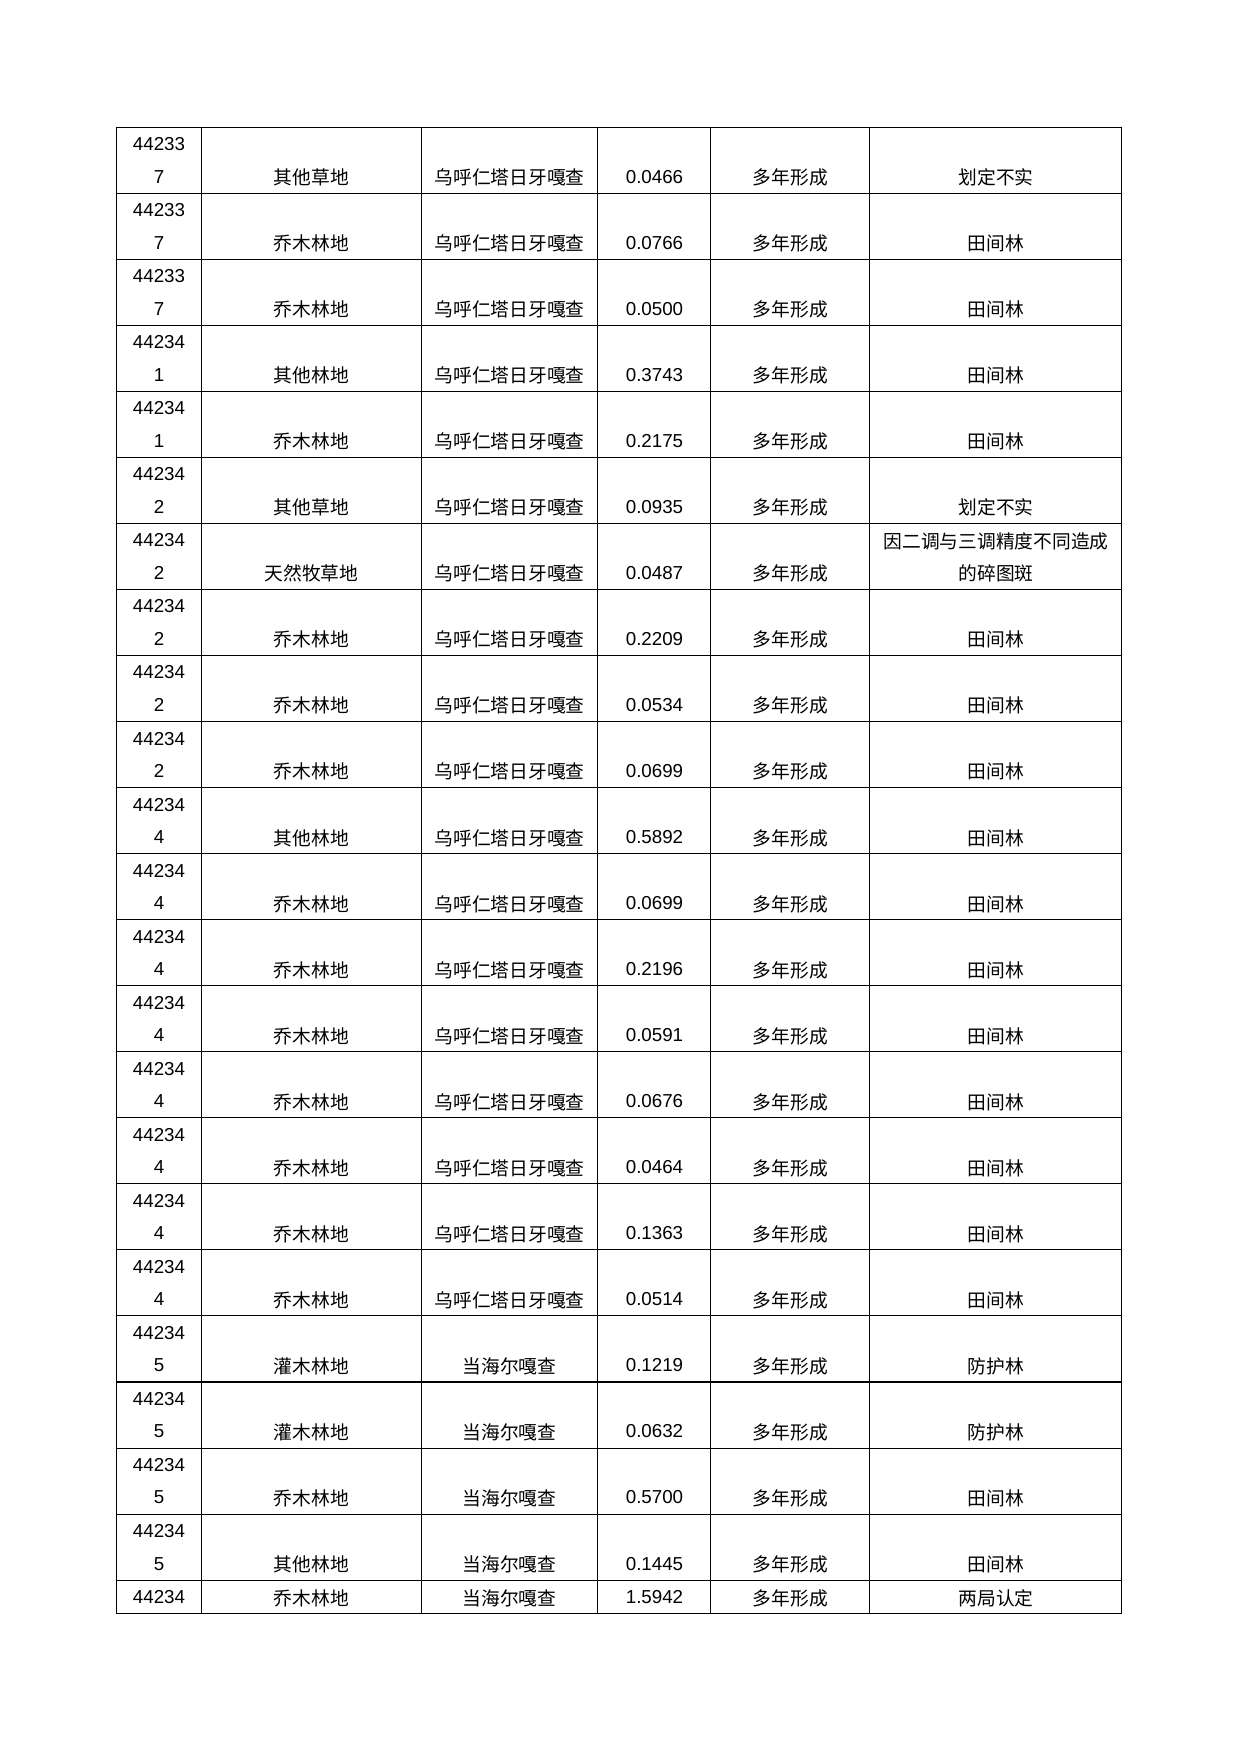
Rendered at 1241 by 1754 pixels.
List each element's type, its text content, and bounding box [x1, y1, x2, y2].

table_cell 0.0466 [598, 128, 710, 193]
table_cell 0.0935 [598, 458, 710, 523]
table_cell 0.3743 [598, 326, 710, 391]
table_cell 乔木林地 [202, 1118, 421, 1183]
table_cell 多年形成 [711, 1184, 869, 1249]
table_cell 0.5892 [598, 788, 710, 853]
table_cell 乔木林地 [202, 1581, 421, 1613]
table_cell 乔木林地 [202, 722, 421, 787]
table_cell 442341 [117, 326, 201, 391]
table_cell 乌呼仁塔日牙嘎查 [422, 920, 597, 985]
table_cell 乔木林地 [202, 260, 421, 325]
table_cell 乔木林地 [202, 590, 421, 655]
table_cell 田间林 [870, 1250, 1121, 1315]
table_cell 乌呼仁塔日牙嘎查 [422, 1052, 597, 1117]
table_cell 442345 [117, 1316, 201, 1381]
table_cell 田间林 [870, 1184, 1121, 1249]
table_cell 乔木林地 [202, 1184, 421, 1249]
table_cell 乌呼仁塔日牙嘎查 [422, 260, 597, 325]
table_cell 442342 [117, 458, 201, 523]
table_cell 乔木林地 [202, 656, 421, 721]
table_cell 442344 [117, 1250, 201, 1315]
table_cell 当海尔嘎查 [422, 1581, 597, 1613]
table_cell 442341 [117, 392, 201, 457]
table_cell 当海尔嘎查 [422, 1515, 597, 1579]
table_cell 多年形成 [711, 1052, 869, 1117]
table_cell 442344 [117, 1052, 201, 1117]
table_cell 田间林 [870, 590, 1121, 655]
table_cell 442344 [117, 920, 201, 985]
table_cell 0.0534 [598, 656, 710, 721]
table_cell 多年形成 [711, 128, 869, 193]
table_cell 多年形成 [711, 524, 869, 589]
table_cell 乌呼仁塔日牙嘎查 [422, 590, 597, 655]
table_cell 0.0699 [598, 722, 710, 787]
table_cell 乌呼仁塔日牙嘎查 [422, 656, 597, 721]
table_cell 多年形成 [711, 392, 869, 457]
table_cell 442344 [117, 1184, 201, 1249]
table_cell 灌木林地 [202, 1316, 421, 1381]
table_cell 田间林 [870, 1449, 1121, 1513]
table_cell 划定不实 [870, 128, 1121, 193]
table_cell 442345 [117, 1383, 201, 1447]
table_cell 多年形成 [711, 326, 869, 391]
table_cell 1.5942 [598, 1581, 710, 1613]
table_cell 0.5700 [598, 1449, 710, 1513]
table_cell 0.0464 [598, 1118, 710, 1183]
table_cell 0.0487 [598, 524, 710, 589]
table_cell 其他林地 [202, 788, 421, 853]
table_cell 0.0500 [598, 260, 710, 325]
table_cell 乌呼仁塔日牙嘎查 [422, 1250, 597, 1315]
table_cell 两局认定 [870, 1581, 1121, 1613]
table_cell 442342 [117, 656, 201, 721]
table_cell 乌呼仁塔日牙嘎查 [422, 986, 597, 1051]
table_cell 0.0676 [598, 1052, 710, 1117]
table_cell 0.0632 [598, 1383, 710, 1447]
table_cell 多年形成 [711, 986, 869, 1051]
table_cell 442342 [117, 722, 201, 787]
table_cell 多年形成 [711, 260, 869, 325]
table_cell 多年形成 [711, 590, 869, 655]
table_cell 当海尔嘎查 [422, 1449, 597, 1513]
table_cell 因二调与三调精度不同造成的碎图斑 [870, 524, 1121, 589]
table_cell 田间林 [870, 1515, 1121, 1579]
table_cell 乔木林地 [202, 1250, 421, 1315]
table_cell 田间林 [870, 722, 1121, 787]
table_cell 多年形成 [711, 854, 869, 919]
table_cell 乌呼仁塔日牙嘎查 [422, 722, 597, 787]
table_cell 0.1363 [598, 1184, 710, 1249]
table_cell 多年形成 [711, 656, 869, 721]
table_cell 防护林 [870, 1316, 1121, 1381]
table_cell 田间林 [870, 392, 1121, 457]
table_cell 442344 [117, 1118, 201, 1183]
table_cell 乔木林地 [202, 1052, 421, 1117]
table_cell 乔木林地 [202, 194, 421, 259]
table_cell 442344 [117, 854, 201, 919]
table_cell 0.2209 [598, 590, 710, 655]
table_cell 乔木林地 [202, 392, 421, 457]
table_cell 乌呼仁塔日牙嘎查 [422, 326, 597, 391]
table_cell 田间林 [870, 920, 1121, 985]
table_cell 田间林 [870, 986, 1121, 1051]
table_cell 田间林 [870, 656, 1121, 721]
table_cell 乌呼仁塔日牙嘎查 [422, 524, 597, 589]
table_cell 多年形成 [711, 1515, 869, 1579]
table_cell 0.2196 [598, 920, 710, 985]
table_cell 442342 [117, 524, 201, 589]
table_cell 当海尔嘎查 [422, 1383, 597, 1447]
table_cell 多年形成 [711, 194, 869, 259]
table_cell 442337 [117, 128, 201, 193]
table_cell 当海尔嘎查 [422, 1316, 597, 1381]
table_cell 乔木林地 [202, 854, 421, 919]
table_cell 0.0699 [598, 854, 710, 919]
table_cell 442342 [117, 590, 201, 655]
table_cell 0.1445 [598, 1515, 710, 1579]
table_cell 其他林地 [202, 1515, 421, 1579]
table_cell 0.0514 [598, 1250, 710, 1315]
table_cell 442344 [117, 986, 201, 1051]
table_cell 乌呼仁塔日牙嘎查 [422, 788, 597, 853]
table_cell 乔木林地 [202, 1449, 421, 1513]
table_cell 多年形成 [711, 458, 869, 523]
table_cell 天然牧草地 [202, 524, 421, 589]
table_cell 田间林 [870, 854, 1121, 919]
table_cell 多年形成 [711, 1449, 869, 1513]
table_cell 乔木林地 [202, 986, 421, 1051]
table_cell 乌呼仁塔日牙嘎查 [422, 194, 597, 259]
table_cell 0.1219 [598, 1316, 710, 1381]
table_cell 乌呼仁塔日牙嘎查 [422, 1118, 597, 1183]
table_cell 灌木林地 [202, 1383, 421, 1447]
table_cell 田间林 [870, 788, 1121, 853]
table_cell 多年形成 [711, 722, 869, 787]
table_cell 乌呼仁塔日牙嘎查 [422, 458, 597, 523]
table_cell 田间林 [870, 326, 1121, 391]
table_cell 多年形成 [711, 788, 869, 853]
table_cell 442337 [117, 194, 201, 259]
table_cell 0.0766 [598, 194, 710, 259]
table_cell 乌呼仁塔日牙嘎查 [422, 128, 597, 193]
table_cell 田间林 [870, 1118, 1121, 1183]
table_cell 多年形成 [711, 1250, 869, 1315]
table_cell 田间林 [870, 260, 1121, 325]
table_cell 442345 [117, 1449, 201, 1513]
table_cell 乔木林地 [202, 920, 421, 985]
table_cell 田间林 [870, 1052, 1121, 1117]
table_cell 乌呼仁塔日牙嘎查 [422, 854, 597, 919]
table_cell 多年形成 [711, 1316, 869, 1381]
table_cell 其他草地 [202, 458, 421, 523]
table_cell 防护林 [870, 1383, 1121, 1447]
table_cell 乌呼仁塔日牙嘎查 [422, 392, 597, 457]
table_cell 乌呼仁塔日牙嘎查 [422, 1184, 597, 1249]
table_cell 其他草地 [202, 128, 421, 193]
table_cell 442346 [117, 1581, 201, 1613]
table_cell 田间林 [870, 194, 1121, 259]
table_cell 多年形成 [711, 1118, 869, 1183]
table_cell 多年形成 [711, 920, 869, 985]
table_cell 442344 [117, 788, 201, 853]
table_cell 划定不实 [870, 458, 1121, 523]
table_cell 442337 [117, 260, 201, 325]
table_cell 多年形成 [711, 1383, 869, 1447]
table_cell 其他林地 [202, 326, 421, 391]
table_cell 442345 [117, 1515, 201, 1579]
table_cell 多年形成 [711, 1581, 869, 1613]
table_cell 0.2175 [598, 392, 710, 457]
table_cell 0.0591 [598, 986, 710, 1051]
